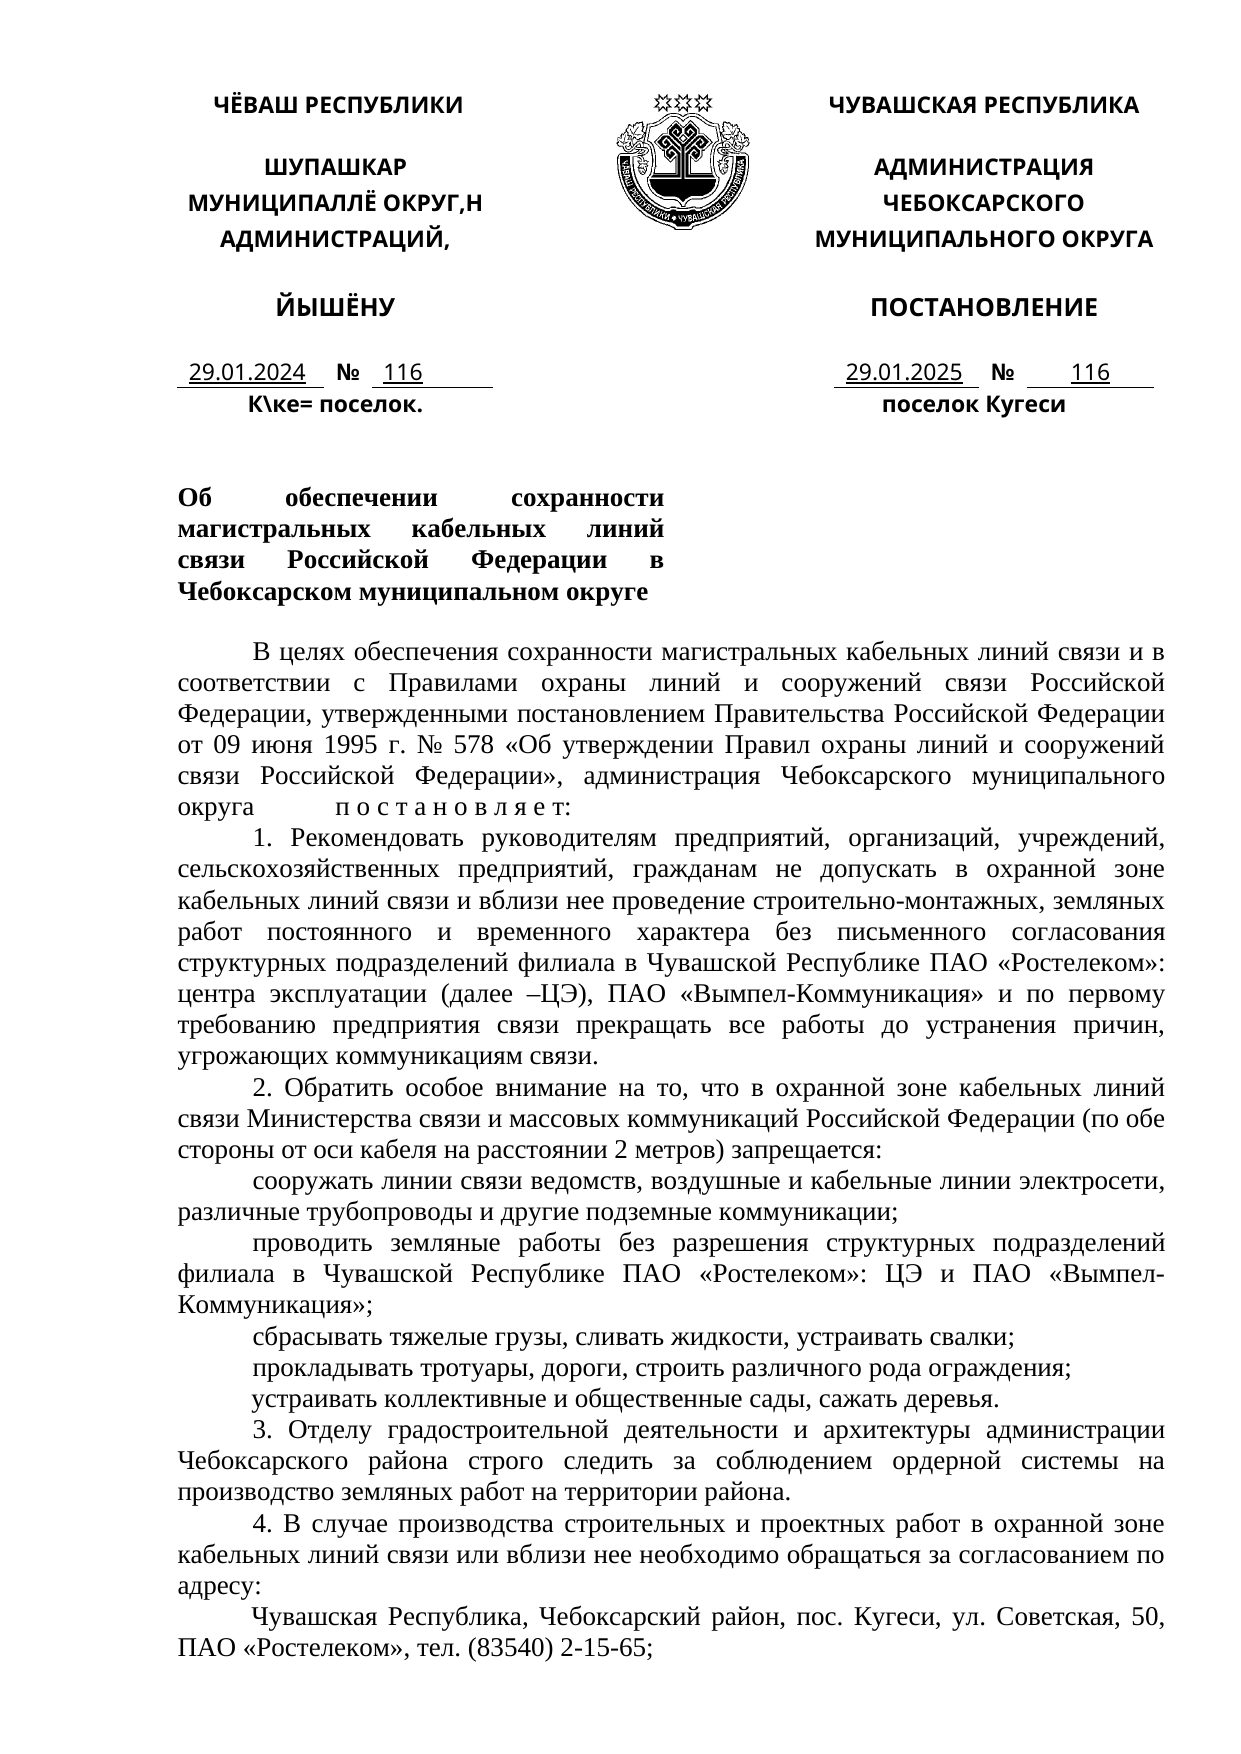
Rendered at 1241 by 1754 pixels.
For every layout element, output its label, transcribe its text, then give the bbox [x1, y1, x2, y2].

text Об обеспечении сохранности магистральных кабельных линий связи Российской Федерации в Чебоксарском муниципальном округе [177, 481, 664, 606]
text 2. Обратить особое внимание на то, что в охранной зоне кабельных линий связи Министерства связи и массовых коммуникаций Российской Федерации (по обе стороны от оси кабеля на расстоянии ) запрещается: [177, 1071, 1166, 1164]
text устраивать коллективные и общественные сады, сажать деревья. [177, 1382, 1166, 1413]
text В целях обеспечения сохранности магистральных кабельных линий связи и в соответствии с Правилами охраны линий и сооружений связи Российской Федерации, утвержденными постановлением Правительства Российской Федерации от 09 июня 1995 г. № 578 «Об утверждении Правил охраны линий и сооружений связи Российской Федерации», администрация Чебоксарского муниципального округа п о с т а н о в л я е т: [177, 634, 1166, 821]
table_header [504, 89, 801, 419]
text Чувашская Республика, Чебоксарский район, пос. Кугеси, ул. Советская, 50, ПАО «Ростелеком», тел. (83540) 2-15-65; [177, 1600, 1166, 1662]
text сбрасывать тяжелые грузы, сливать жидкости, устраивать свалки; [177, 1320, 1166, 1351]
text сооружать линии связи ведомств, воздушные и кабельные линии электросети, различные трубопроводы и другие подземные коммуникации; [177, 1164, 1166, 1226]
text проводить земляные работы без разрешения структурных подразделений филиала в Чувашской Республике ПАО «Ростелеком»: ЦЭ и ПАО «Вымпел-Коммуникация»; [177, 1226, 1166, 1320]
text 1. Рекомендовать руководителям предприятий, организаций, учреждений, сельскохозяйственных предприятий, гражданам не допускать в охранной зоне кабельных линий связи и вблизи нее проведение строительно-монтажных, земляных работ постоянного и временного характера без письменного согласования структурных подразделений филиала в Чувашской Республике ПАО «Ростелеком»: центра эксплуатации (далее –ЦЭ), ПАО «Вымпел-Коммуникация» и по первому требованию предприятия связи прекращать все работы до устранения причин, угрожающих коммуникациям связи. [177, 821, 1166, 1071]
table_header ЧЁВАШ РЕСПУБЛИКИ ШУПАШКАР МУНИЦИПАЛЛЁ ОКРУГ,Н АДМИНИСТРАЦИЙ, ЙЫШЁНУ К\ке= поселок. [166, 89, 504, 419]
picture [615, 92, 751, 233]
text прокладывать тротуары, дороги, строить различного рода ограждения; [177, 1351, 1166, 1382]
text 3. Отделу градостроительной деятельности и архитектуры администрации Чебоксарского района строго следить за соблюдением ордерной системы на производство земляных работ на территории района. [177, 1413, 1166, 1507]
text 4. В случае производства строительных и проектных работ в охранной зоне кабельных линий связи или вблизи нее необходимо обращаться за согласованием по адресу: [177, 1507, 1166, 1600]
table_header ЧУВАШСКАЯ РЕСПУБЛИКА АДМИНИСТРАЦИЯ ЧЕБОКСАРСКОГО МУНИЦИПАЛЬНОГО ОКРУГА ПОСТАНОВЛЕНИЕ поселок Кугеси [801, 89, 1167, 419]
